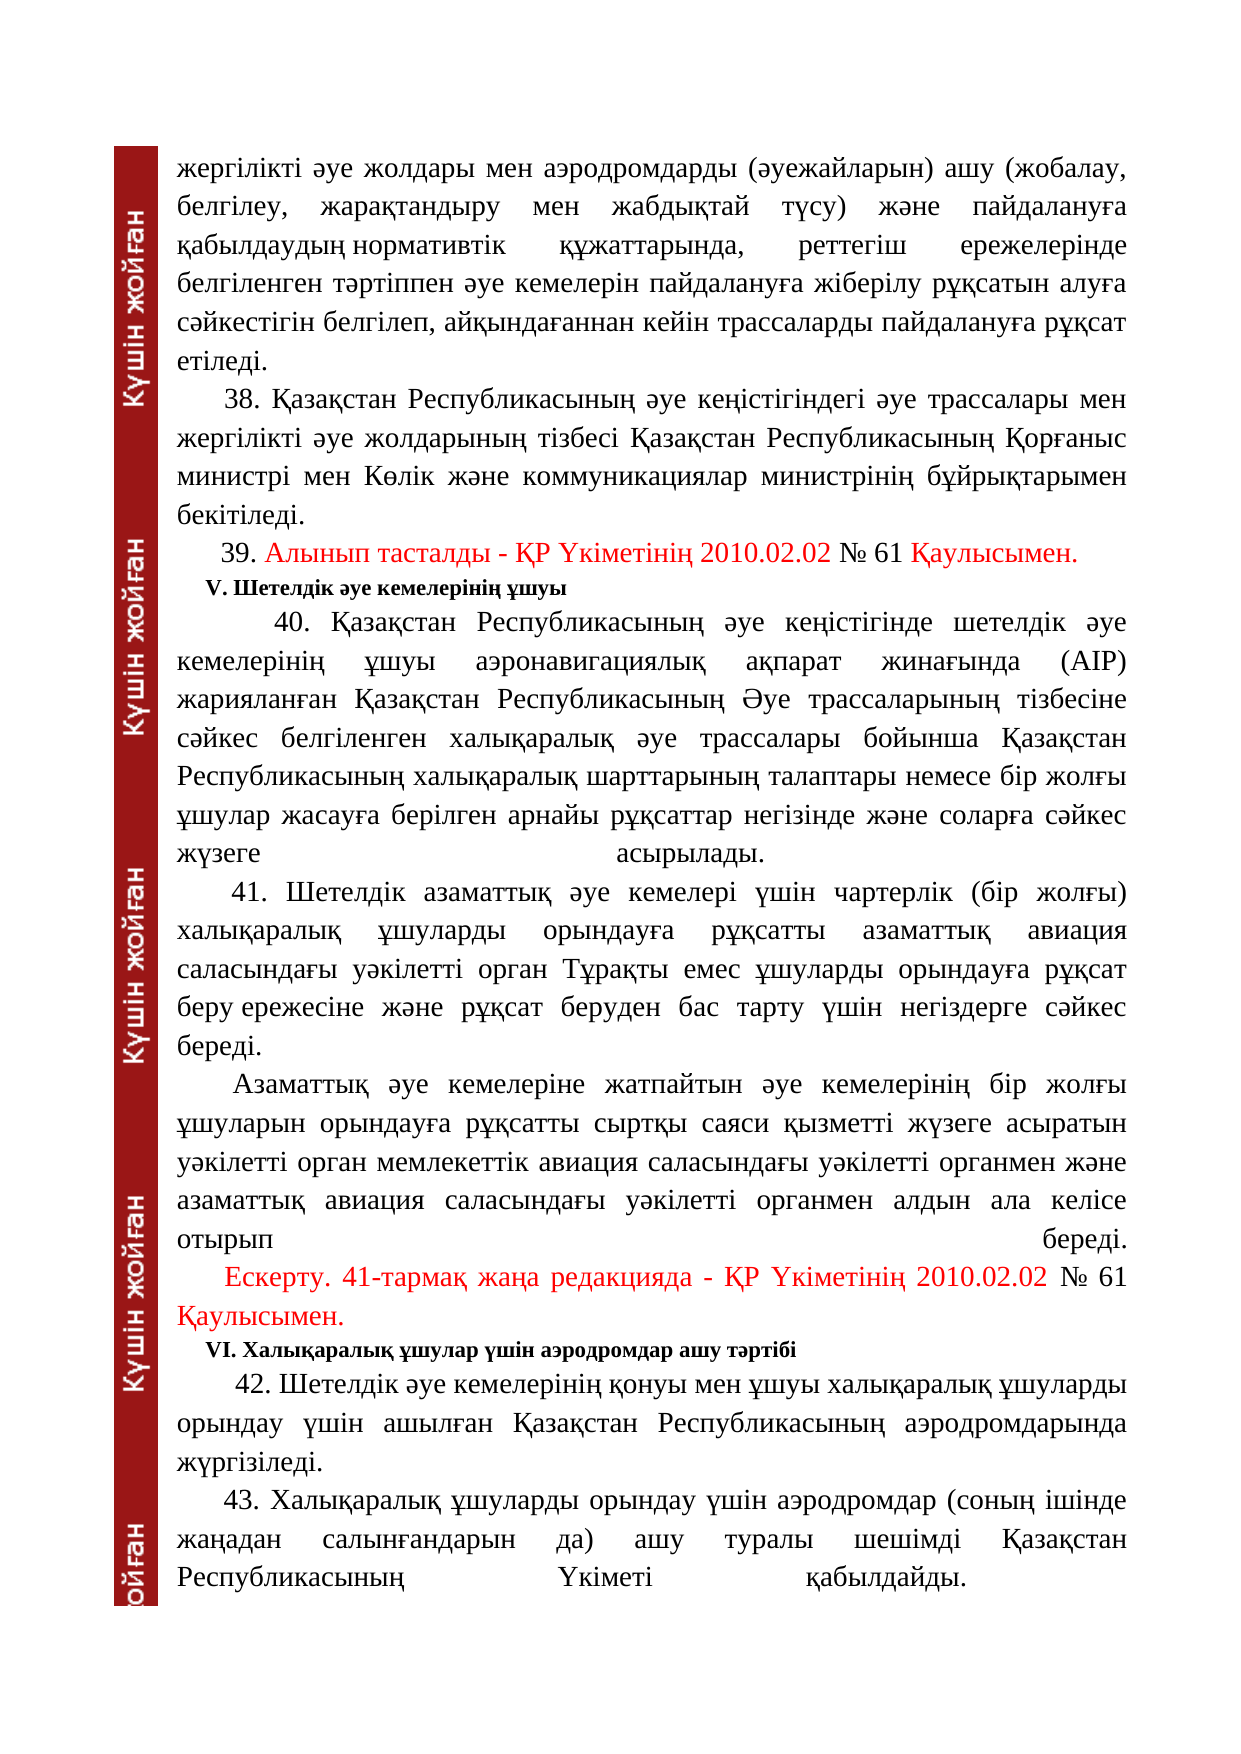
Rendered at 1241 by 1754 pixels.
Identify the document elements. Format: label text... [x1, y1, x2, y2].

text 40. Қазақстан Республикасының әуе кеңiстiгiнде шетелдiк әуе кемелерiнiң ұшуы аэронавигациялық ақпарат жинағында (AIP) жарияланған Қазақстан Республикасының Әуе трассаларының тiзбесiне сәйкес белгiленген халықаралық әуе трассалары бойынша Қазақстан Республикасының халықаралық шарттарының талаптары немесе бiр жолғы ұшулар жасауға берiлген арнайы рұқсаттар негiзiнде және соларға сәйкес жүзеге асырылады. 41. Шетелдік азаматтық әуе кемелері үшін чартерлік (бір жолғы) халықаралық ұшуларды орындауға рұқсатты азаматтық авиация саласындағы уәкілетті орган Тұрақты емес ұшуларды орындауға рұқсат беру ережесіне және рұқсат беруден бас тарту үшін негіздерге сәйкес береді. Азаматтық әуе кемелеріне жатпайтын әуе кемелерінің бір жолғы ұшуларын орындауға рұқсатты сыртқы саяси қызметті жүзеге асыратын уәкілетті орган мемлекеттік авиация саласындағы уәкілетті органмен және азаматтық авиация саласындағы уәкілетті органмен алдын ала келісе отырып береді. Ескерту. 41-тармақ жаңа редакцияда - ҚР Үкіметінің 2010.02.02 № 61 Қаулысымен. [112, 604, 1128, 1331]
picture [114, 569, 158, 574]
text V. Шетелдiк әуе кемелерiнiң ұшуы [112, 574, 1128, 600]
picture [114, 1331, 158, 1336]
picture [114, 600, 158, 604]
picture [114, 146, 158, 150]
picture [114, 1363, 158, 1367]
picture [114, 1593, 158, 1606]
text VI. Халықаралық ұшулар үшiн аэродромдар ашу тәртiбi [112, 1336, 1128, 1363]
